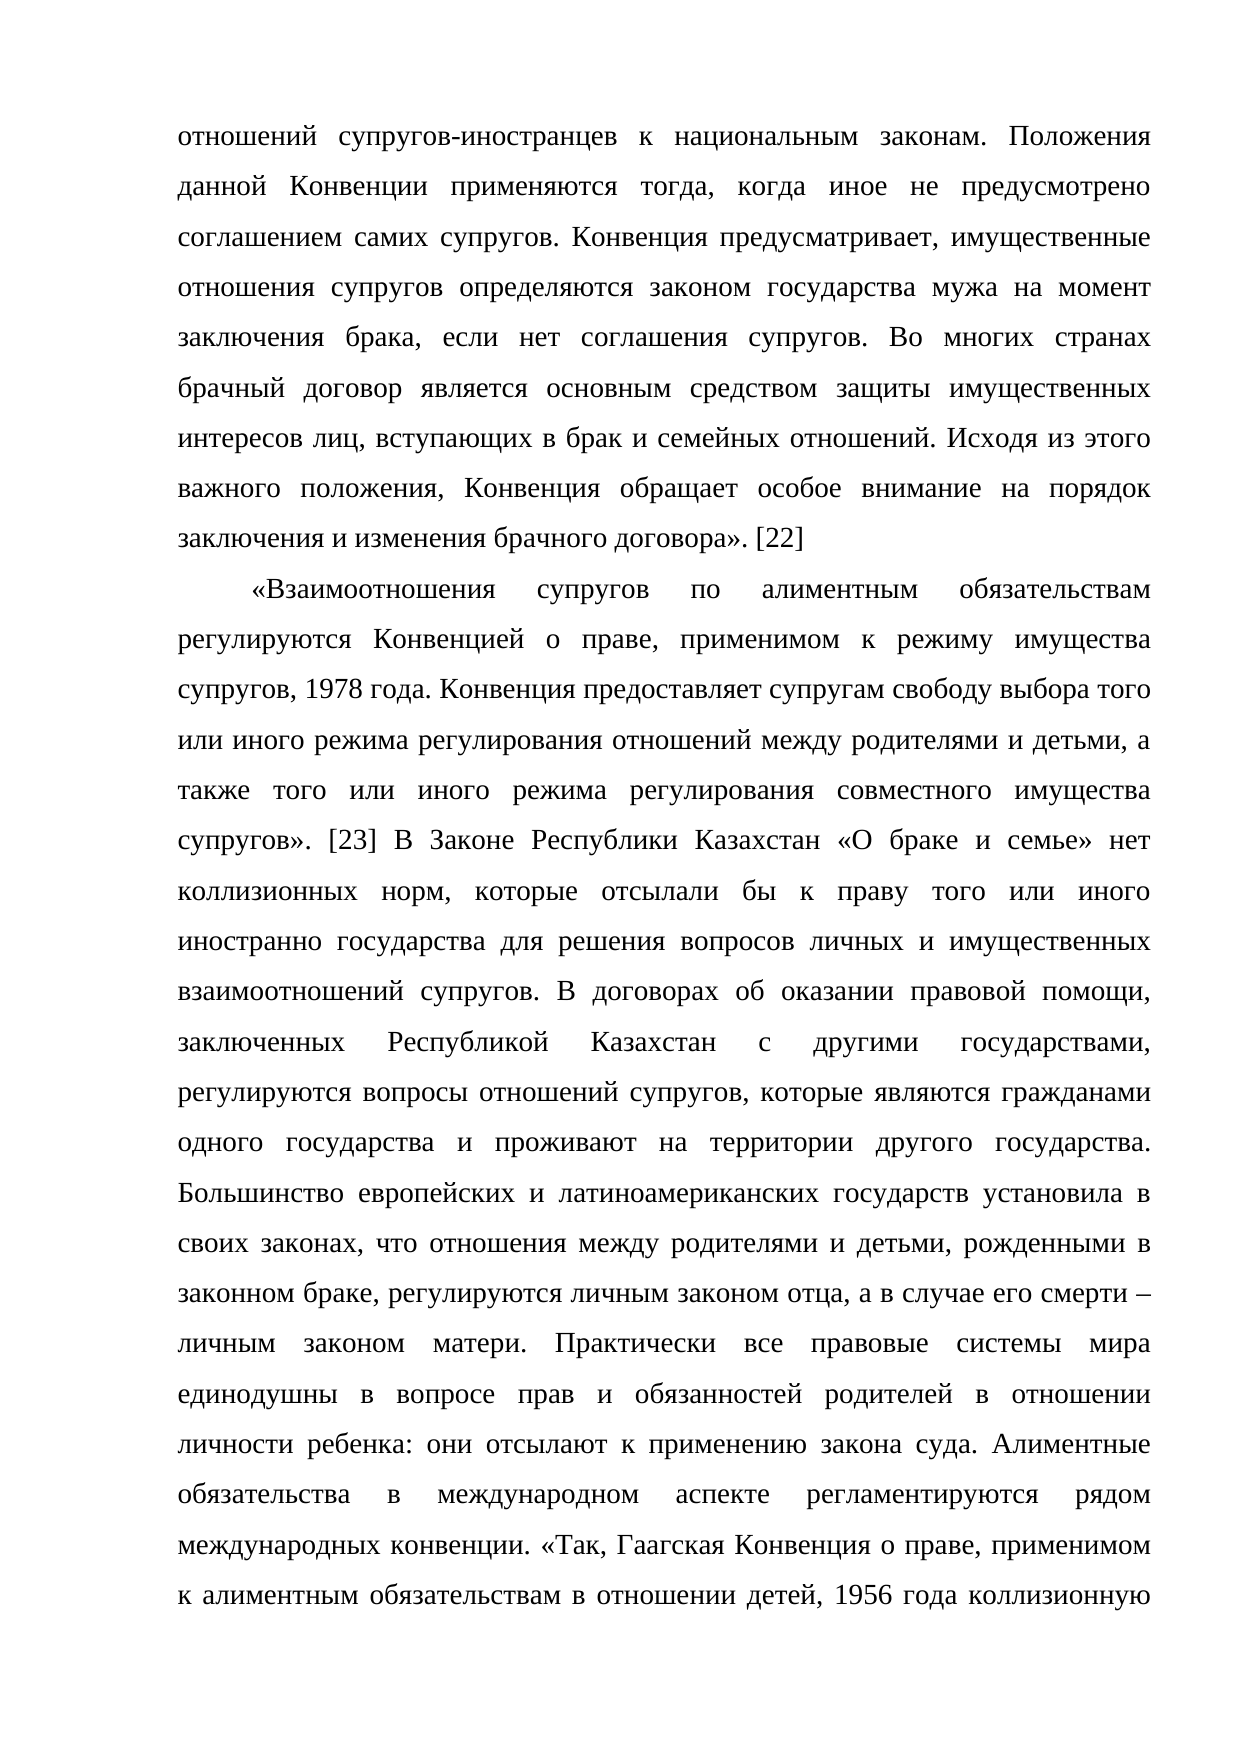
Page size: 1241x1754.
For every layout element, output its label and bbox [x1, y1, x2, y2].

text [177, 118, 1152, 554]
text [177, 571, 1152, 1611]
